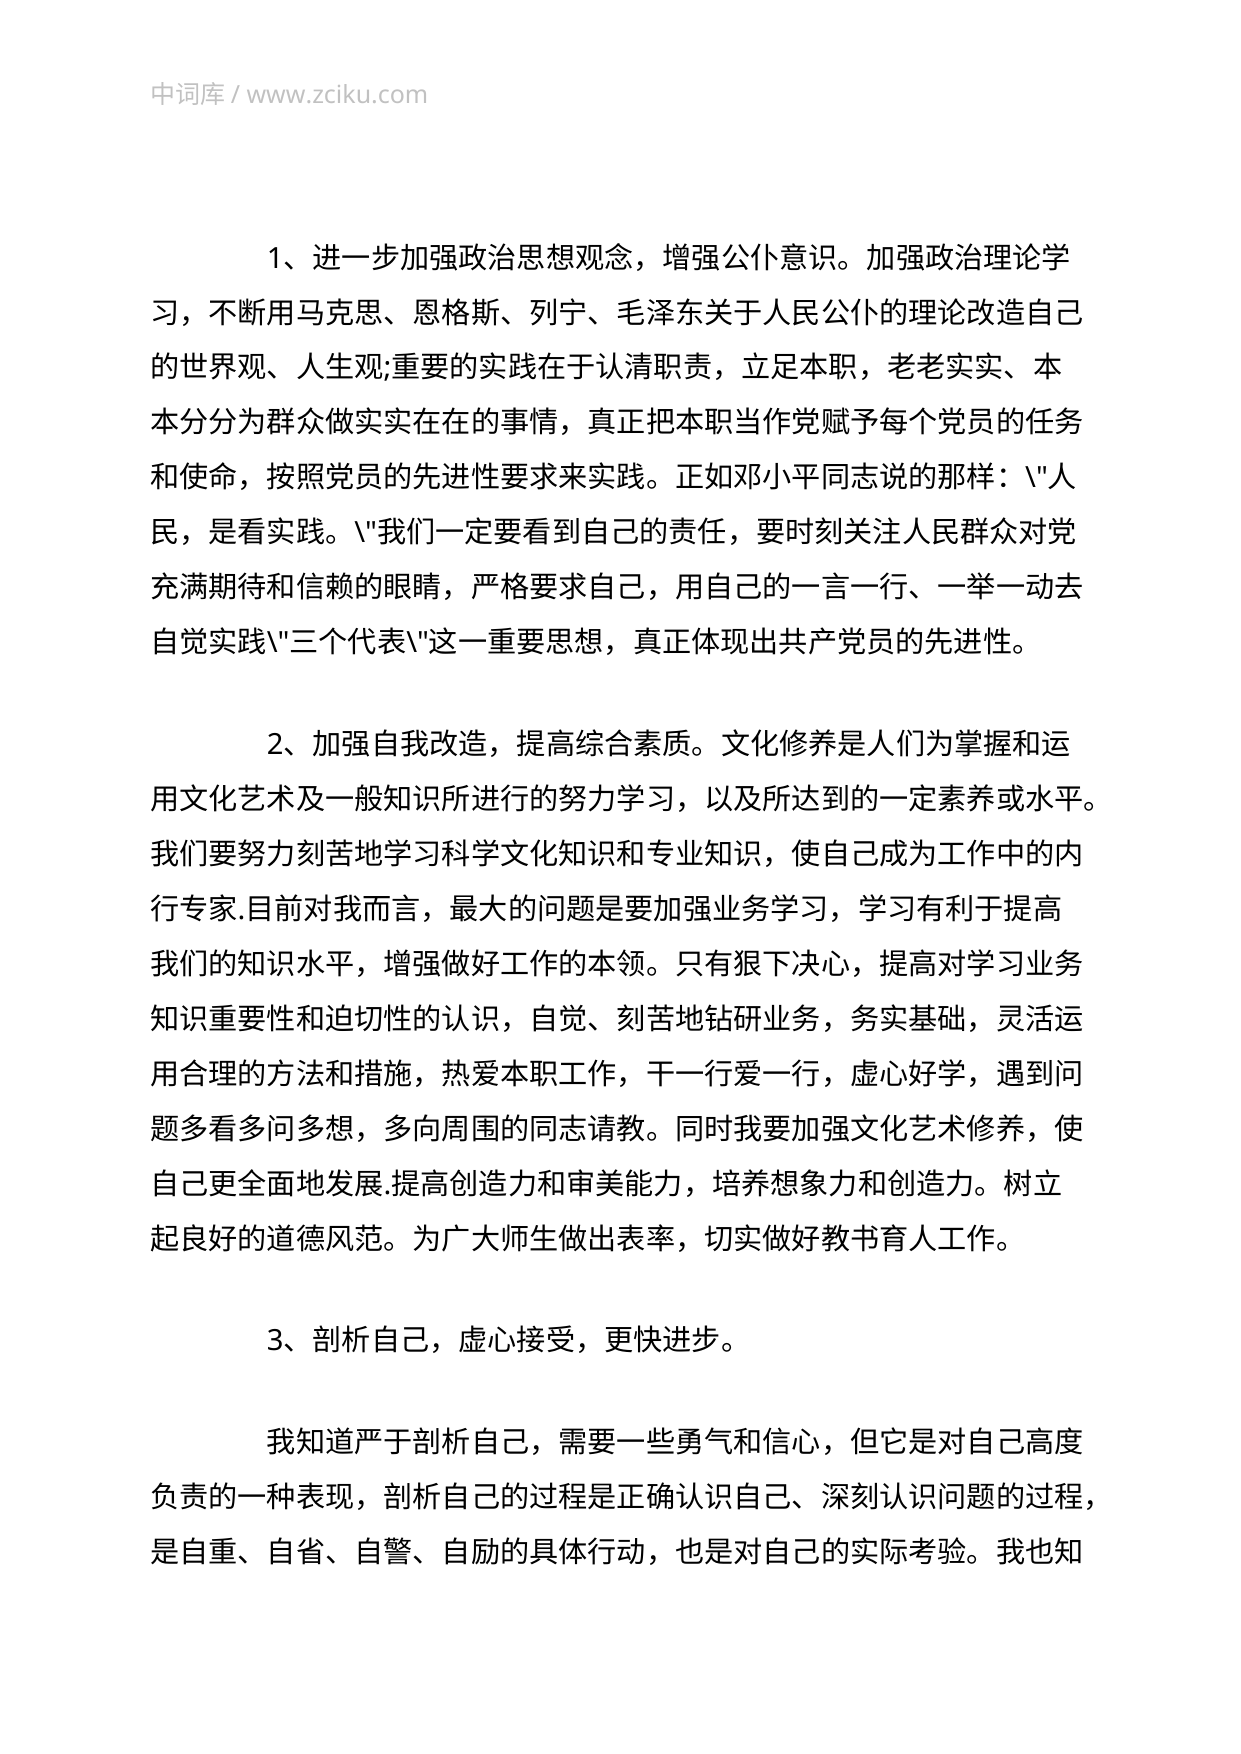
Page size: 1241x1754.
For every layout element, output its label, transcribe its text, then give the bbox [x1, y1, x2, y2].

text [150, 1419, 1090, 1571]
text 2、加强自我改造，提高综合素质。文化修养是人们为掌握和运用文化艺术及一般知识所进行的努力学习，以及所达到的一定素养或水平。我们要努力刻苦地学习科学文化知识和专业知识，使自己成为工作中的内行专家.目前对我而言，最大的问题是要加强业务学习，学习有利于提高我们的知识水平，增强做好工作的本领。只有狠下决心，提高对学习业务知识重要性和迫切性的认识，自觉、刻苦地钻研业务，务实基础，灵活运用合理的方法和措施，热爱本职工作，干一行爱一行，虚心好学，遇到问题多看多问多想，多向周围的同志请教。同时我要加强文化艺术修养，使自己更全面地发展.提高创造力和审美能力，培养想象力和创造力。树立起良好的道德风范。为广大师生做出表率，切实做好教书育人工作。 [150, 721, 1090, 1257]
text 3、剖析自己，虚心接受，更快进步。 [150, 1317, 1090, 1359]
text 1、进一步加强政治思想观念，增强公仆意识。加强政治理论学习，不断用马克思、恩格斯、列宁、毛泽东关于人民公仆的理论改造自己的世界观、人生观;重要的实践在于认清职责，立足本职，老老实实、本本分分为群众做实实在在的事情，真正把本职当作党赋予每个党员的任务和使命，按照党员的先进性要求来实践。正如邓小平同志说的那样：\"人民，是看实践。\"我们一定要看到自己的责任，要时刻关注人民群众对党充满期待和信赖的眼睛，严格要求自己，用自己的一言一行、一举一动去自觉实践\"三个代表\"这一重要思想，真正体现出共产党员的先进性。 [150, 234, 1090, 661]
